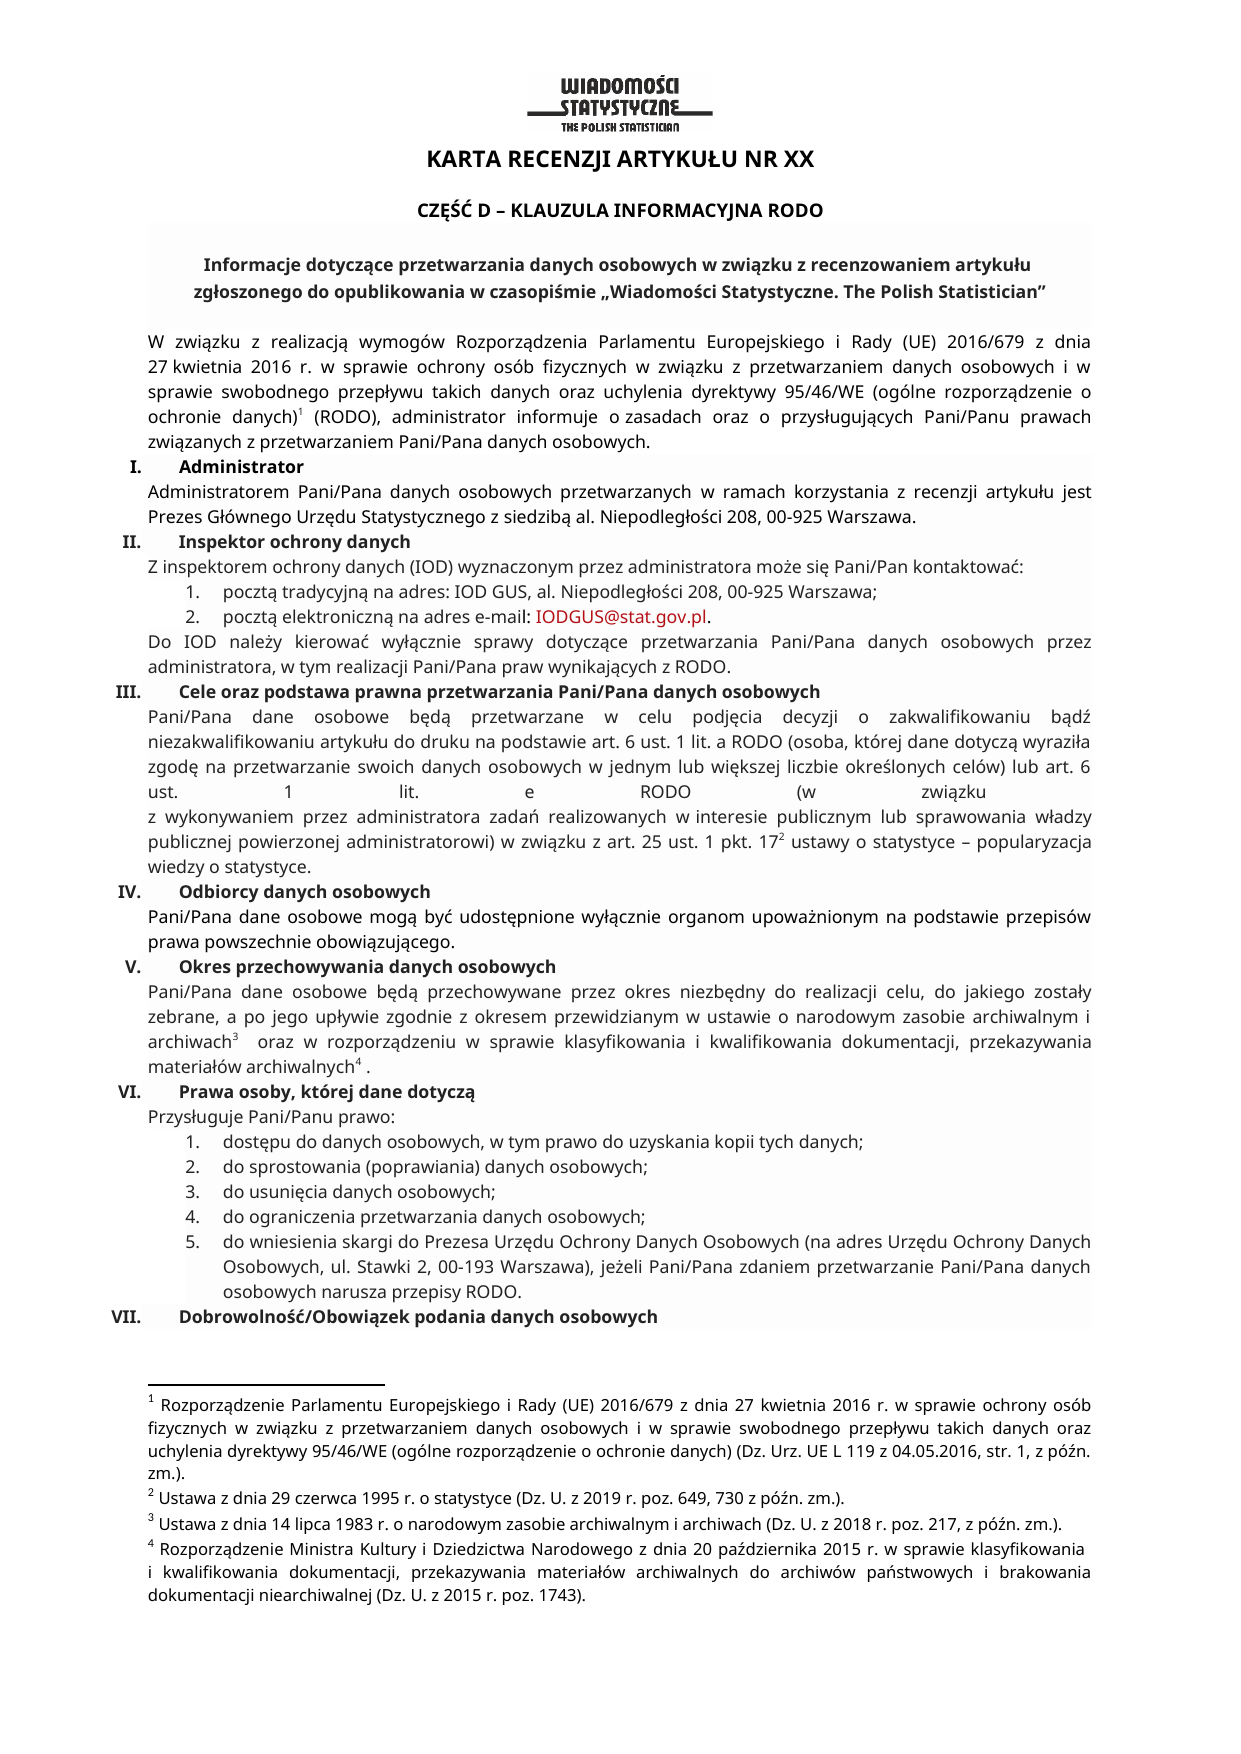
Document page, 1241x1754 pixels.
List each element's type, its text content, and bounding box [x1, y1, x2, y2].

text W związku z realizacją wymogów Rozporządzenia Parlamentu Europejskiego i Rady (UE) 2016/679 z dnia 27 kwietnia 2016 r. w sprawie ochrony osób fizycznych w związku z przetwarzaniem danych osobowych i w sprawie swobodnego przepływu takich danych oraz uchylenia dyrektywy 95/46/WE (ogólne rozporządzenie o ochronie danych) (RODO), administrator informuje o zasadach oraz o przysługujących Pani/Panu prawach związanych z przetwarzaniem Pani/Pana danych osobowych. [148, 329, 1092, 454]
list Dobrowolność/Obowiązek podania danych osobowych [141, 1304, 1092, 1329]
list Prawa osoby, której dane dotyczą [141, 1079, 1092, 1104]
list Cele oraz podstawa prawna przetwarzania Pani/Pana danych osobowych [141, 679, 1092, 704]
text CZĘŚĆ D – KLAUZULA INFORMACYJNA RODO [148, 198, 1092, 223]
text Informacje dotyczące przetwarzania danych osobowych w związku z recenzowaniem artykułu zgłoszonego do opublikowania w czasopiśmie „Wiadomości Statystyczne. The Polish Statistician” [148, 250, 1092, 304]
list pocztą tradycyjną na adres: IOD GUS, al. Niepodległości 208, 00-925 Warszawa; [185, 579, 1092, 604]
list Administratorem Pani/Pana danych osobowych przetwarzanych w ramach korzystania z recenzji artykułu jest Prezes Głównego Urzędu Statystycznego z siedzibą al. Niepodległości 208, 00-925 Warszawa. [148, 479, 1092, 529]
list do wniesienia skargi do Prezesa Urzędu Ochrony Danych Osobowych (na adres Urzędu Ochrony Danych Osobowych, ul. Stawki 2, 00-193 Warszawa), jeżeli Pani/Pana zdaniem przetwarzanie Pani/Pana danych osobowych narusza przepisy RODO. [185, 1229, 1092, 1304]
list Odbiorcy danych osobowych [141, 879, 1092, 904]
text Pani/Pana dane osobowe mogą być udostępnione wyłącznie organom upoważnionym na podstawie przepisów prawa powszechnie obowiązującego. [148, 904, 1092, 954]
list Inspektor ochrony danych [141, 529, 1092, 554]
list pocztą elektroniczną na adres e-mail: IODGUS@stat.gov.pl. [185, 604, 1092, 629]
text KARTA RECENZJI ARTYKUŁU NR XX [148, 148, 1092, 173]
list do sprostowania (poprawiania) danych osobowych; [185, 1154, 1092, 1179]
text Pani/Pana dane osobowe będą przechowywane przez okres niezbędny do realizacji celu, do jakiego zostały zebrane, a po jego upływie zgodnie z okresem przewidzianym w ustawie o narodowym zasobie archiwalnym i archiwach oraz w rozporządzeniu w sprawie klasyfikowania i kwalifikowania dokumentacji, przekazywania materiałów archiwalnych . [148, 979, 1092, 1079]
list Okres przechowywania danych osobowych [141, 954, 1092, 979]
list dostępu do danych osobowych, w tym prawo do uzyskania kopii tych danych; [185, 1129, 1092, 1154]
picture [527, 73, 713, 132]
text Do IOD należy kierować wyłącznie sprawy dotyczące przetwarzania Pani/Pana danych osobowych przez administratora, w tym realizacji Pani/Pana praw wynikających z RODO. [148, 629, 1092, 679]
text Przysługuje Pani/Panu prawo: [148, 1104, 1092, 1129]
list do ograniczenia przetwarzania danych osobowych; [185, 1204, 1092, 1229]
list do usunięcia danych osobowych; [185, 1179, 1092, 1204]
list Administrator [142, 454, 1092, 479]
text Z inspektorem ochrony danych (IOD) wyznaczonym przez administratora może się Pani/Pan kontaktować: [148, 554, 1092, 579]
text Pani/Pana dane osobowe będą przetwarzane w celu podjęcia decyzji o zakwalifikowaniu bądź niezakwalifikowaniu artykułu do druku na podstawie art. 6 ust. 1 lit. a RODO (osoba, której dane dotyczą wyraziła zgodę na przetwarzanie swoich danych osobowych w jednym lub większej liczbie określonych celów) lub art. 6 ust. 1 lit. e RODO (w związku z wykonywaniem przez administratora zadań realizowanych w interesie publicznym lub sprawowania władzy publicznej powierzonej administratorowi) w związku z art. 25 ust. 1 pkt. 17 ustawy o statystyce – popularyzacja wiedzy o statystyce. [148, 704, 1092, 879]
